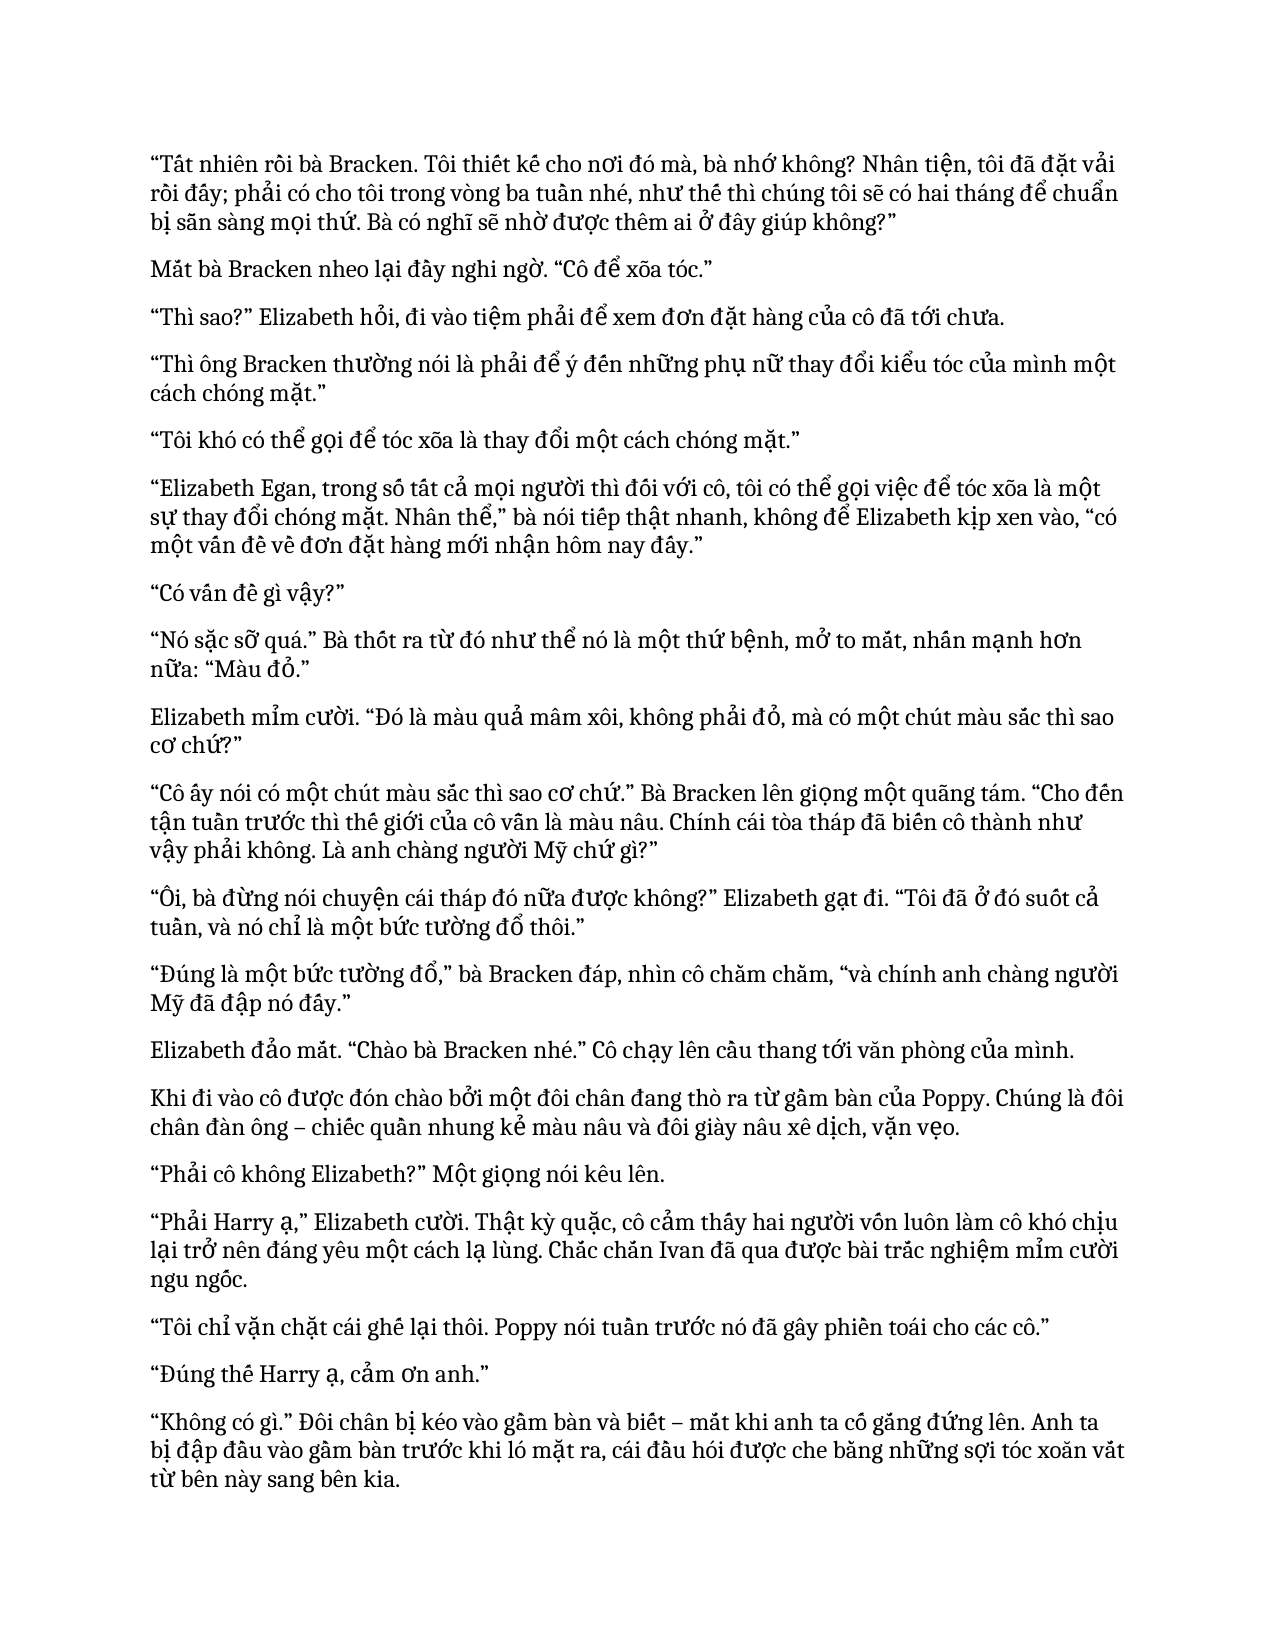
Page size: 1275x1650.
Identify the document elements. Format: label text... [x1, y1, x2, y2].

text “Ôi, bà đừng nói chuyện cái tháp đó nữa được không?” Elizabeth gạt đi. “Tôi đã ở đó suốt cả tuần, và nó chỉ là một bức tường đổ thôi.” [150, 884, 1125, 941]
text Mắt bà Bracken nheo lại đầy nghi ngờ. “Cô để xõa tóc.” [150, 255, 1125, 284]
text Elizabeth đảo mắt. “Chào bà Bracken nhé.” Cô chạy lên cầu thang tới văn phòng của mình. [150, 1036, 1125, 1065]
text “Phải cô không Elizabeth?” Một giọng nói kêu lên. [150, 1160, 1125, 1189]
text “Đúng là một bức tường đổ,” bà Bracken đáp, nhìn cô chằm chằm, “và chính anh chàng người Mỹ đã đập nó đấy.” [150, 960, 1125, 1017]
text “Có vấn đề gì vậy?” [150, 579, 1125, 607]
text Elizabeth mỉm cười. “Đó là màu quả mâm xôi, không phải đỏ, mà có một chút màu sắc thì sao cơ chứ?” [150, 702, 1125, 760]
text “Phải Harry ạ,” Elizabeth cười. Thật kỳ quặc, cô cảm thấy hai người vốn luôn làm cô khó chịu lại trở nên đáng yêu một cách lạ lùng. Chắc chắn Ivan đã qua được bài trắc nghiệm mỉm cười ngu ngốc. [150, 1207, 1125, 1294]
text “Tất nhiên rồi bà Bracken. Tôi thiết kế cho nơi đó mà, bà nhớ không? Nhân tiện, tôi đã đặt vải rồi đấy; phải có cho tôi trong vòng ba tuần nhé, như thế thì chúng tôi sẽ có hai tháng để chuẩn bị sẵn sàng mọi thứ. Bà có nghĩ sẽ nhờ được thêm ai ở đây giúp không?” [150, 150, 1125, 236]
text “Thì sao?” Elizabeth hỏi, đi vào tiệm phải để xem đơn đặt hàng của cô đã tới chưa. [150, 302, 1125, 331]
text “Tôi chỉ vặn chặt cái ghế lại thôi. Poppy nói tuần trước nó đã gây phiền toái cho các cô.” [150, 1312, 1125, 1341]
text “Tôi khó có thể gọi để tóc xõa là thay đổi một cách chóng mặt.” [150, 426, 1125, 455]
text “Thì ông Bracken thường nói là phải để ý đến những phụ nữ thay đổi kiểu tóc của mình một cách chóng mặt.” [150, 350, 1125, 407]
text “Đúng thế Harry ạ, cảm ơn anh.” [150, 1360, 1125, 1389]
text “Nó sặc sỡ quá.” Bà thốt ra từ đó như thể nó là một thứ bệnh, mở to mắt, nhấn mạnh hơn nữa: “Màu đỏ.” [150, 626, 1125, 684]
text “Elizabeth Egan, trong số tất cả mọi người thì đối với cô, tôi có thể gọi việc để tóc xõa là một sự thay đổi chóng mặt. Nhân thể,” bà nói tiếp thật nhanh, không để Elizabeth kịp xen vào, “có một vấn đề về đơn đặt hàng mới nhận hôm nay đấy.” [150, 474, 1125, 560]
text “Cô ấy nói có một chút màu sắc thì sao cơ chứ.” Bà Bracken lên giọng một quãng tám. “Cho đến tận tuần trước thì thế giới của cô vẫn là màu nâu. Chính cái tòa tháp đã biến cô thành như vậy phải không. Là anh chàng người Mỹ chứ gì?” [150, 779, 1125, 865]
text “Không có gì.” Đôi chân bị kéo vào gầm bàn và biết – mắt khi anh ta cố gắng đứng lên. Anh ta bị đập đầu vào gầm bàn trước khi ló mặt ra, cái đầu hói được che bằng những sợi tóc xoăn vắt từ bên này sang bên kia. [150, 1407, 1125, 1494]
text Khi đi vào cô được đón chào bởi một đôi chân đang thò ra từ gầm bàn của Poppy. Chúng là đôi chân đàn ông – chiếc quần nhung kẻ màu nâu và đôi giày nâu xê dịch, vặn vẹo. [150, 1084, 1125, 1141]
